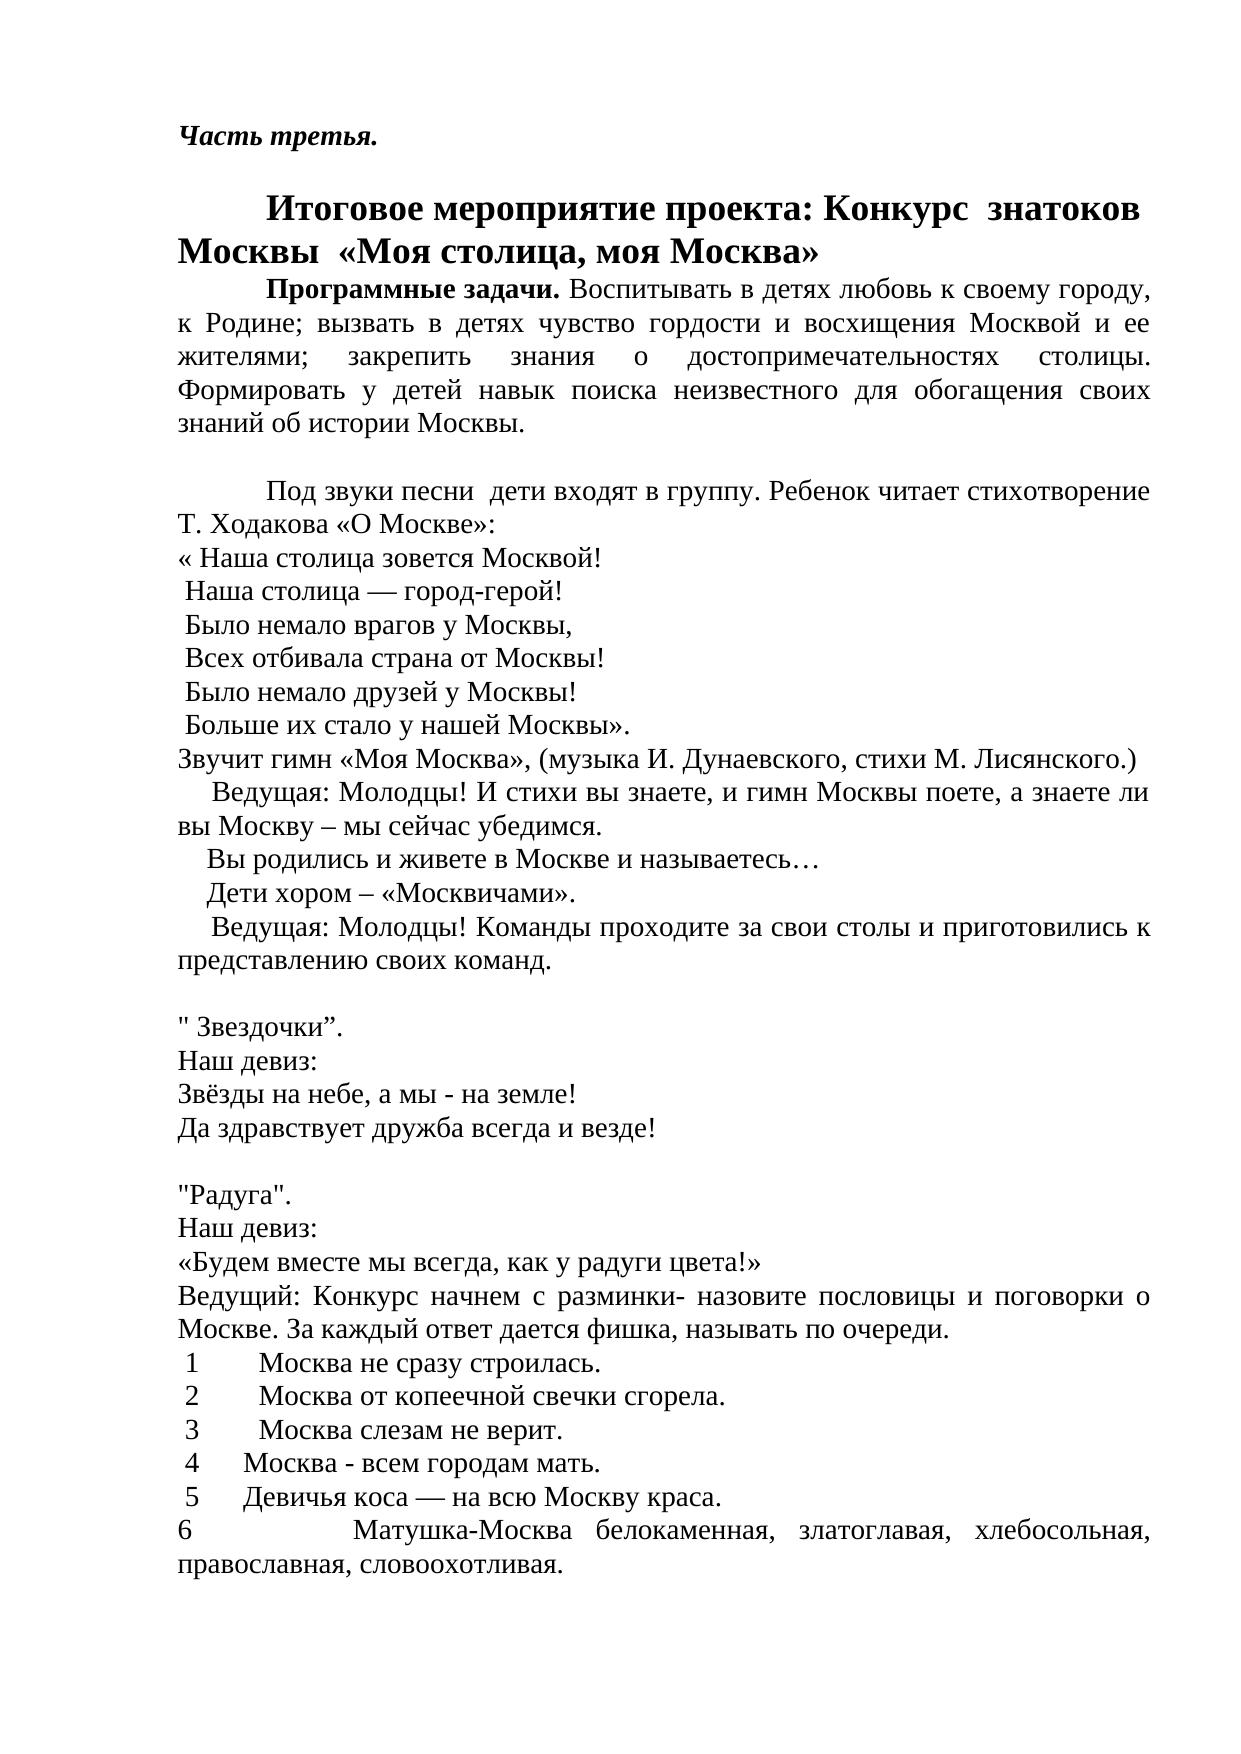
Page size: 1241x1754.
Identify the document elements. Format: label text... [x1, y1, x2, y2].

text « Наша столица зовется Москвой! [177, 540, 1152, 573]
text Больше их стало у нашей Москвы». [177, 707, 1152, 741]
text Итоговое мероприятие проекта: Конкурс знатоков Москвы «Моя столица, моя Москва» [177, 185, 1152, 271]
text Ведущая: Молодцы! Команды проходите за свои столы и приготовились к представлению своих команд. [177, 909, 1152, 976]
text Всех отбивала страна от Москвы! [177, 640, 1152, 674]
text Наш девиз: [177, 1211, 1152, 1244]
text Было немало друзей у Москвы! [177, 674, 1152, 707]
text Под звуки песни дети входят в группу. Ребенок читает стихотворение Т. Ходакова «О Москве»: [177, 473, 1152, 540]
text Дети хором – «Москвичами». [177, 875, 1152, 909]
text Звёзды на небе, а мы - на земле! [177, 1076, 1152, 1110]
text Наша столица — город-герой! [177, 573, 1152, 607]
text Вы родились и живете в Москве и называетесь… [177, 842, 1152, 875]
text 1 Москва не сразу строилась. [177, 1345, 1152, 1378]
text Наш девиз: [177, 1043, 1152, 1076]
text Было немало врагов у Москвы, [177, 607, 1152, 640]
text Да здравствует дружба всегда и везде! [177, 1110, 1152, 1143]
text 2 Москва от копеечной свечки сгорела. [177, 1378, 1152, 1412]
text Ведущий: Конкурс начнем с разминки- назовите пословицы и поговорки о Москве. За каждый ответ дается фишка, называть по очереди. [177, 1278, 1152, 1345]
text Звучит гимн «Моя Москва», (музыка И. Дунаевского, стихи М. Лисянского.) [177, 741, 1152, 774]
text 6 Матушка-Москва белокаменная, златоглавая, хлебосольная, православная, словоохотливая. [177, 1512, 1152, 1579]
text «Будем вместе мы всегда, как у радуги цвета!» [177, 1244, 1152, 1278]
text 5 Девичья коса — на всю Москву краса. [177, 1479, 1152, 1512]
text Часть третья. [177, 118, 1149, 152]
text Программные задачи. Воспитывать в детях любовь к своему городу, к Родине; вызвать в детях чувство гордости и восхищения Москвой и ее жителями; закрепить знания о достопримечательностях столицы. Формировать у детей навык поиска неизвестного для обогащения своих знаний об истории Москвы. [177, 271, 1152, 439]
text 3 Москва слезам не верит. [177, 1412, 1152, 1445]
text "Радуга". [177, 1177, 1152, 1211]
text 4 Москва - всем городам мать. [177, 1445, 1152, 1479]
text Ведущая: Молодцы! И стихи вы знаете, и гимн Москвы поете, а знаете ли вы Москву – мы сейчас убедимся. [177, 774, 1152, 842]
text " Звездочки”. [177, 1009, 1152, 1043]
